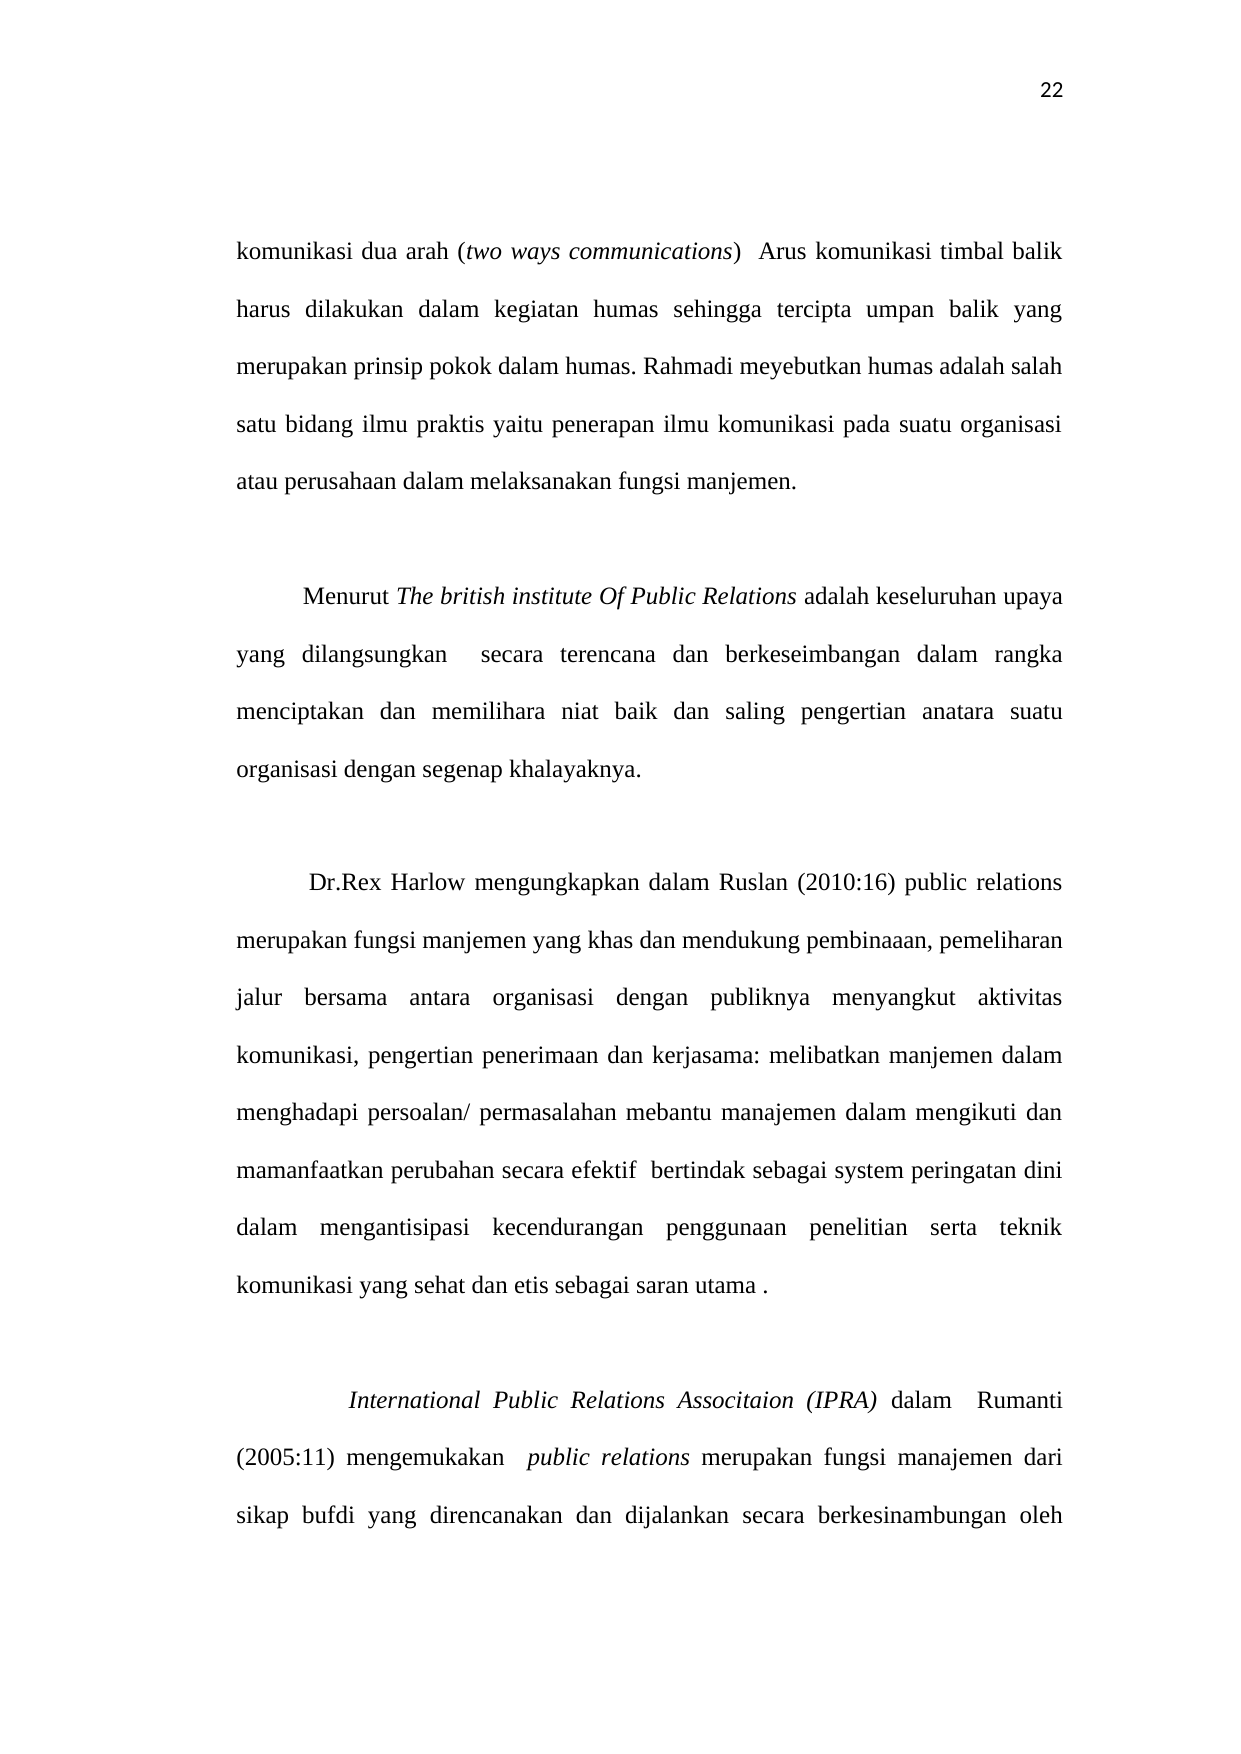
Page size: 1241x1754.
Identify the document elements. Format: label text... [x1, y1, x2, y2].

list Dr.Rex Harlow mengungkapkan dalam Ruslan (2010:16) public relations merupakan fungsi manjemen yang khas dan mendukung pembinaaan, pemeliharan jalur bersama antara organisasi dengan publiknya menyangkut aktivitas komunikasi, pengertian penerimaan dan kerjasama: melibatkan manjemen dalam menghadapi persoalan/ permasalahan mebantu manajemen dalam mengikuti dan mamanfaatkan perubahan secara efektif bertindak sebagai system peringatan dini dalam mengantisipasi kecendurangan penggunaan penelitian serta teknik komunikasi yang sehat dan etis sebagai saran utama . [236, 867, 1063, 1298]
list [236, 236, 1063, 495]
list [236, 1385, 1063, 1528]
list Menurut The british institute Of Public Relations adalah keseluruhan upaya yang dilangsungkan secara terencana dan berkeseimbangan dalam rangka menciptakan dan memilihara niat baik dan saling pengertian anatara suatu organisasi dengan segenap khalayaknya. [236, 581, 1063, 782]
